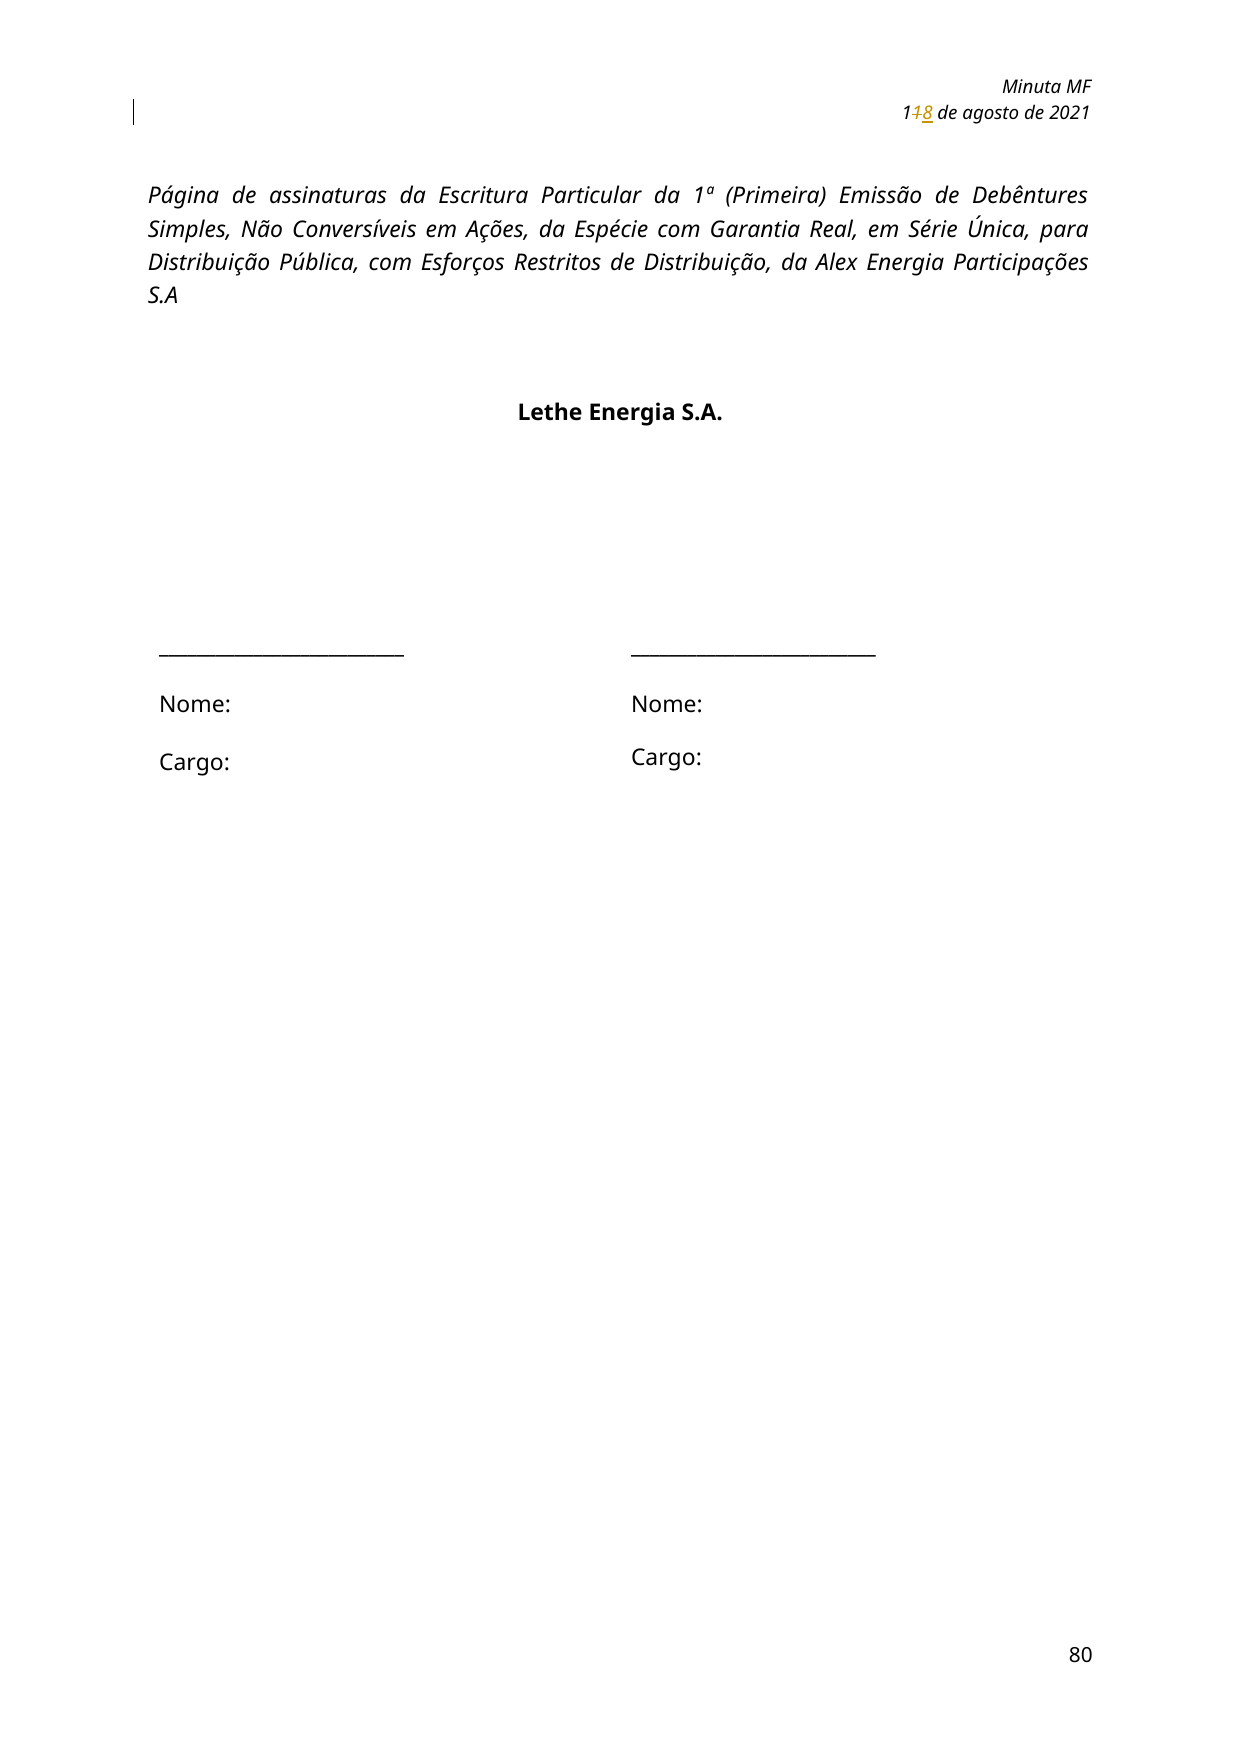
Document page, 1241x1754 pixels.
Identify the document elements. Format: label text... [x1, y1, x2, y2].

text Página de assinaturas da Escritura Particular da 1ª (Primeira) Emissão de Debêntures Simples, Não Conversíveis em Ações, da Espécie com Garantia Real, em Série Única, para Distribuição Pública, com Esforços Restritos de Distribuição, da Alex Energia Participações S.A [148, 177, 1092, 311]
text Lethe Energia S.A. [148, 394, 1092, 427]
table_header __________________________ Nome: Cargo: [620, 627, 1092, 802]
table_header __________________________ Nome: Cargo: [148, 627, 619, 802]
